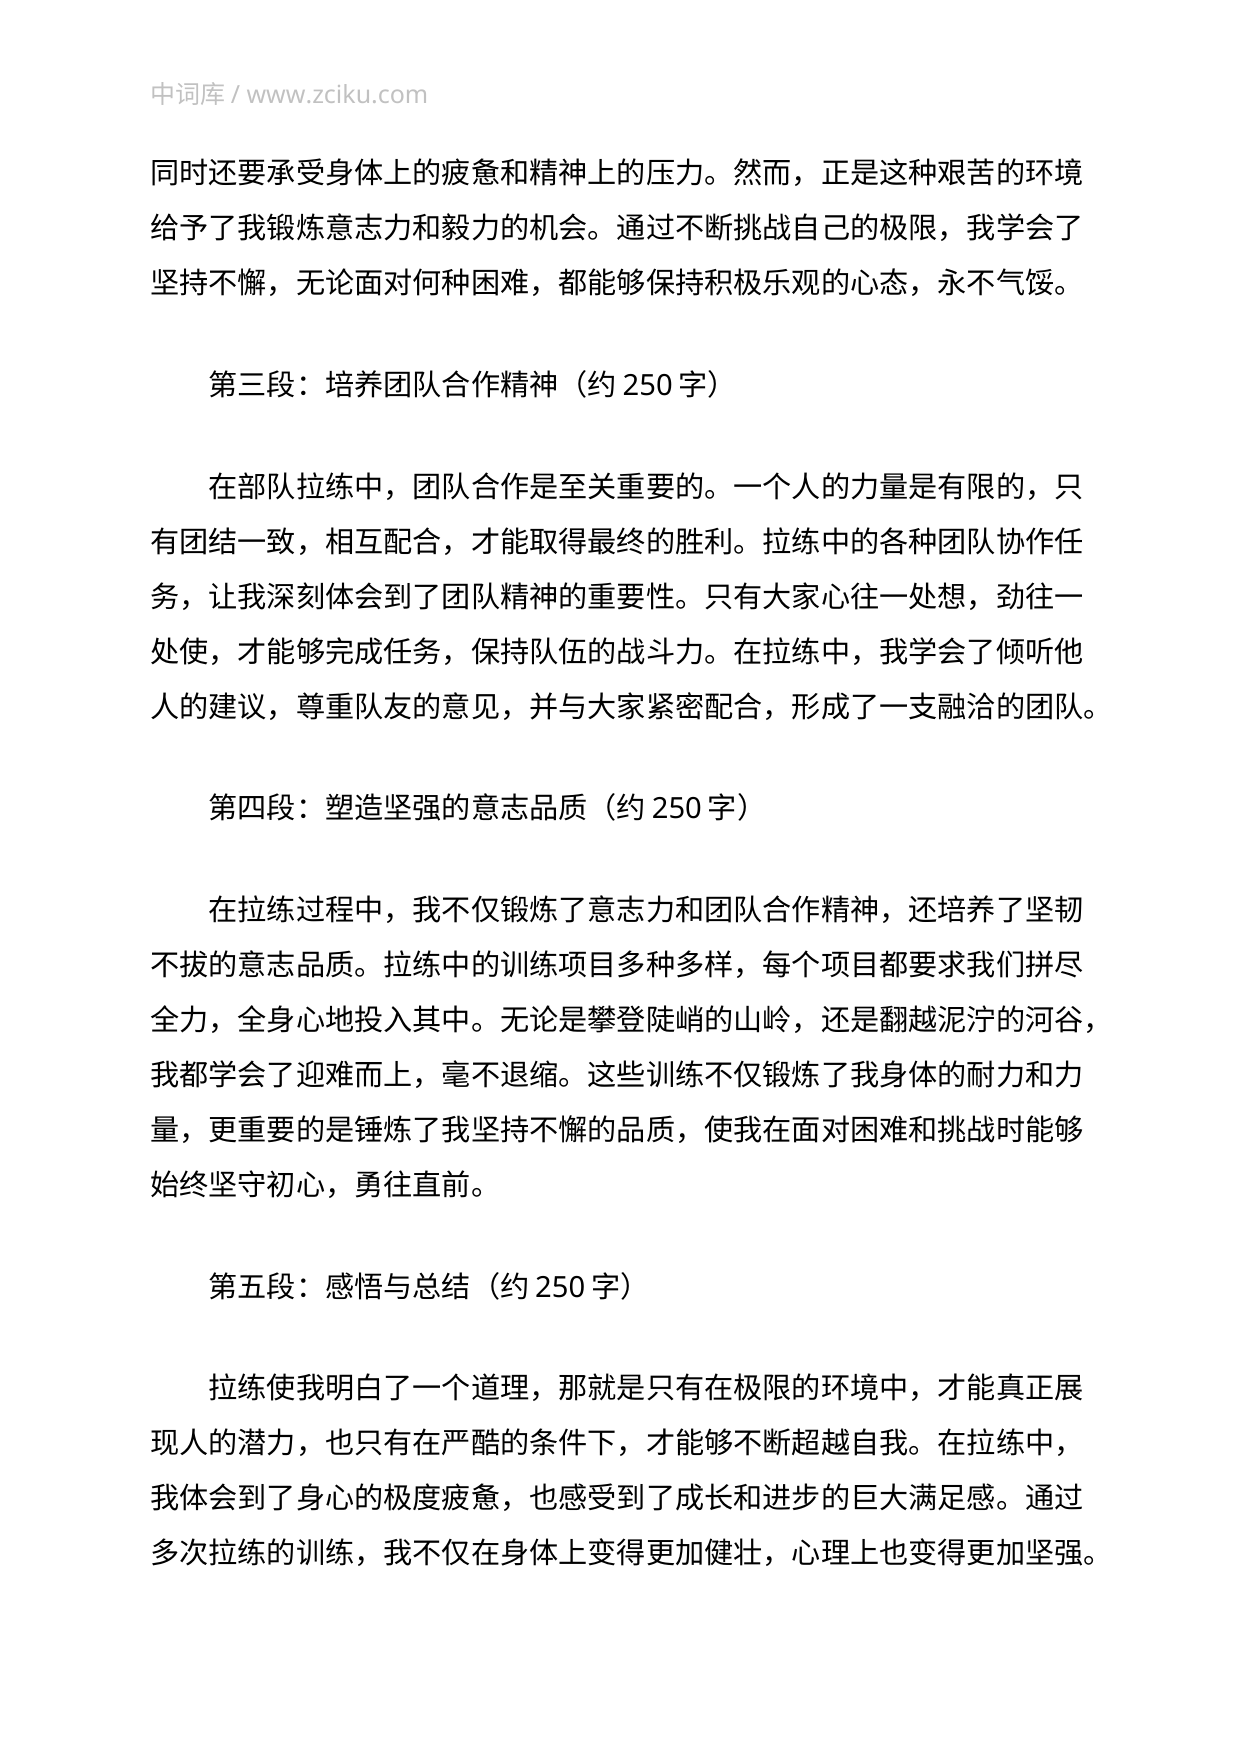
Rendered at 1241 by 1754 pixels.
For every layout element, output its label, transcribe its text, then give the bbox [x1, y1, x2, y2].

text 第五段：感悟与总结（约250字） [150, 1263, 1090, 1306]
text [150, 1365, 1090, 1572]
text 在部队拉练中，团队合作是至关重要的。一个人的力量是有限的，只有团结一致，相互配合，才能取得最终的胜利。拉练中的各种团队协作任务，让我深刻体会到了团队精神的重要性。只有大家心往一处想，劲往一处使，才能够完成任务，保持队伍的战斗力。在拉练中，我学会了倾听他人的建议，尊重队友的意见，并与大家紧密配合，形成了一支融洽的团队。 [150, 463, 1090, 725]
text 第三段：培养团队合作精神（约250字） [150, 362, 1090, 404]
text 在拉练过程中，我不仅锻炼了意志力和团队合作精神，还培养了坚韧不拔的意志品质。拉练中的训练项目多种多样，每个项目都要求我们拼尽全力，全身心地投入其中。无论是攀登陡峭的山岭，还是翻越泥泞的河谷，我都学会了迎难而上，毫不退缩。这些训练不仅锻炼了我身体的耐力和力量，更重要的是锤炼了我坚持不懈的品质，使我在面对困难和挑战时能够始终坚守初心，勇往直前。 [150, 887, 1090, 1204]
text 第四段：塑造坚强的意志品质（约250字） [150, 785, 1090, 827]
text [150, 150, 1090, 302]
